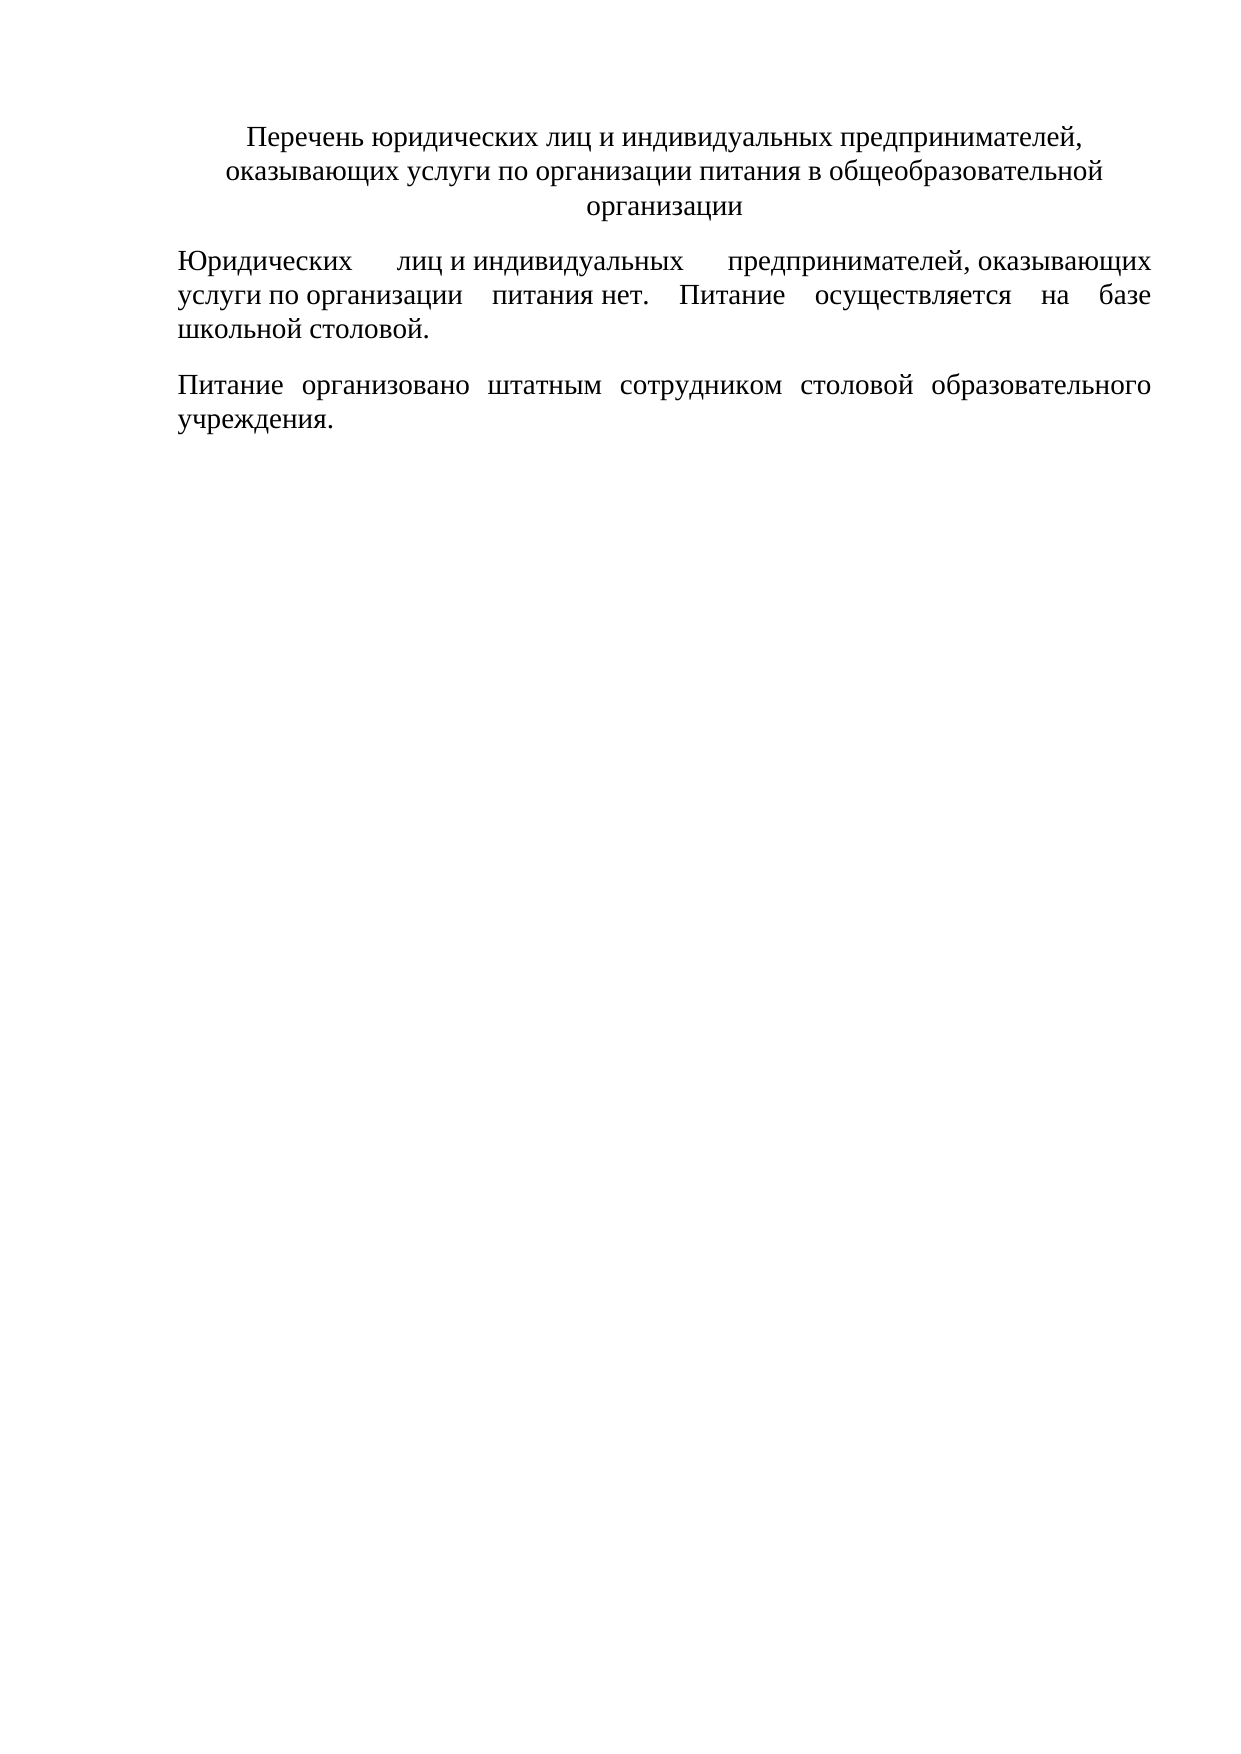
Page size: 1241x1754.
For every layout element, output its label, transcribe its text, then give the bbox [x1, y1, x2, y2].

text Перечень юридических лиц и индивидуальных предпринимателей, оказывающих услуги по организации питания в общеобразовательной организации [177, 118, 1152, 221]
text Юридических лиц и индивидуальных предпринимателей, оказывающих услуги по организации питания нет. Питание осуществляется на базе школьной столовой. [177, 242, 1152, 345]
text Питание организовано штатным сотрудником столовой образовательного учреждения. [177, 366, 1152, 435]
